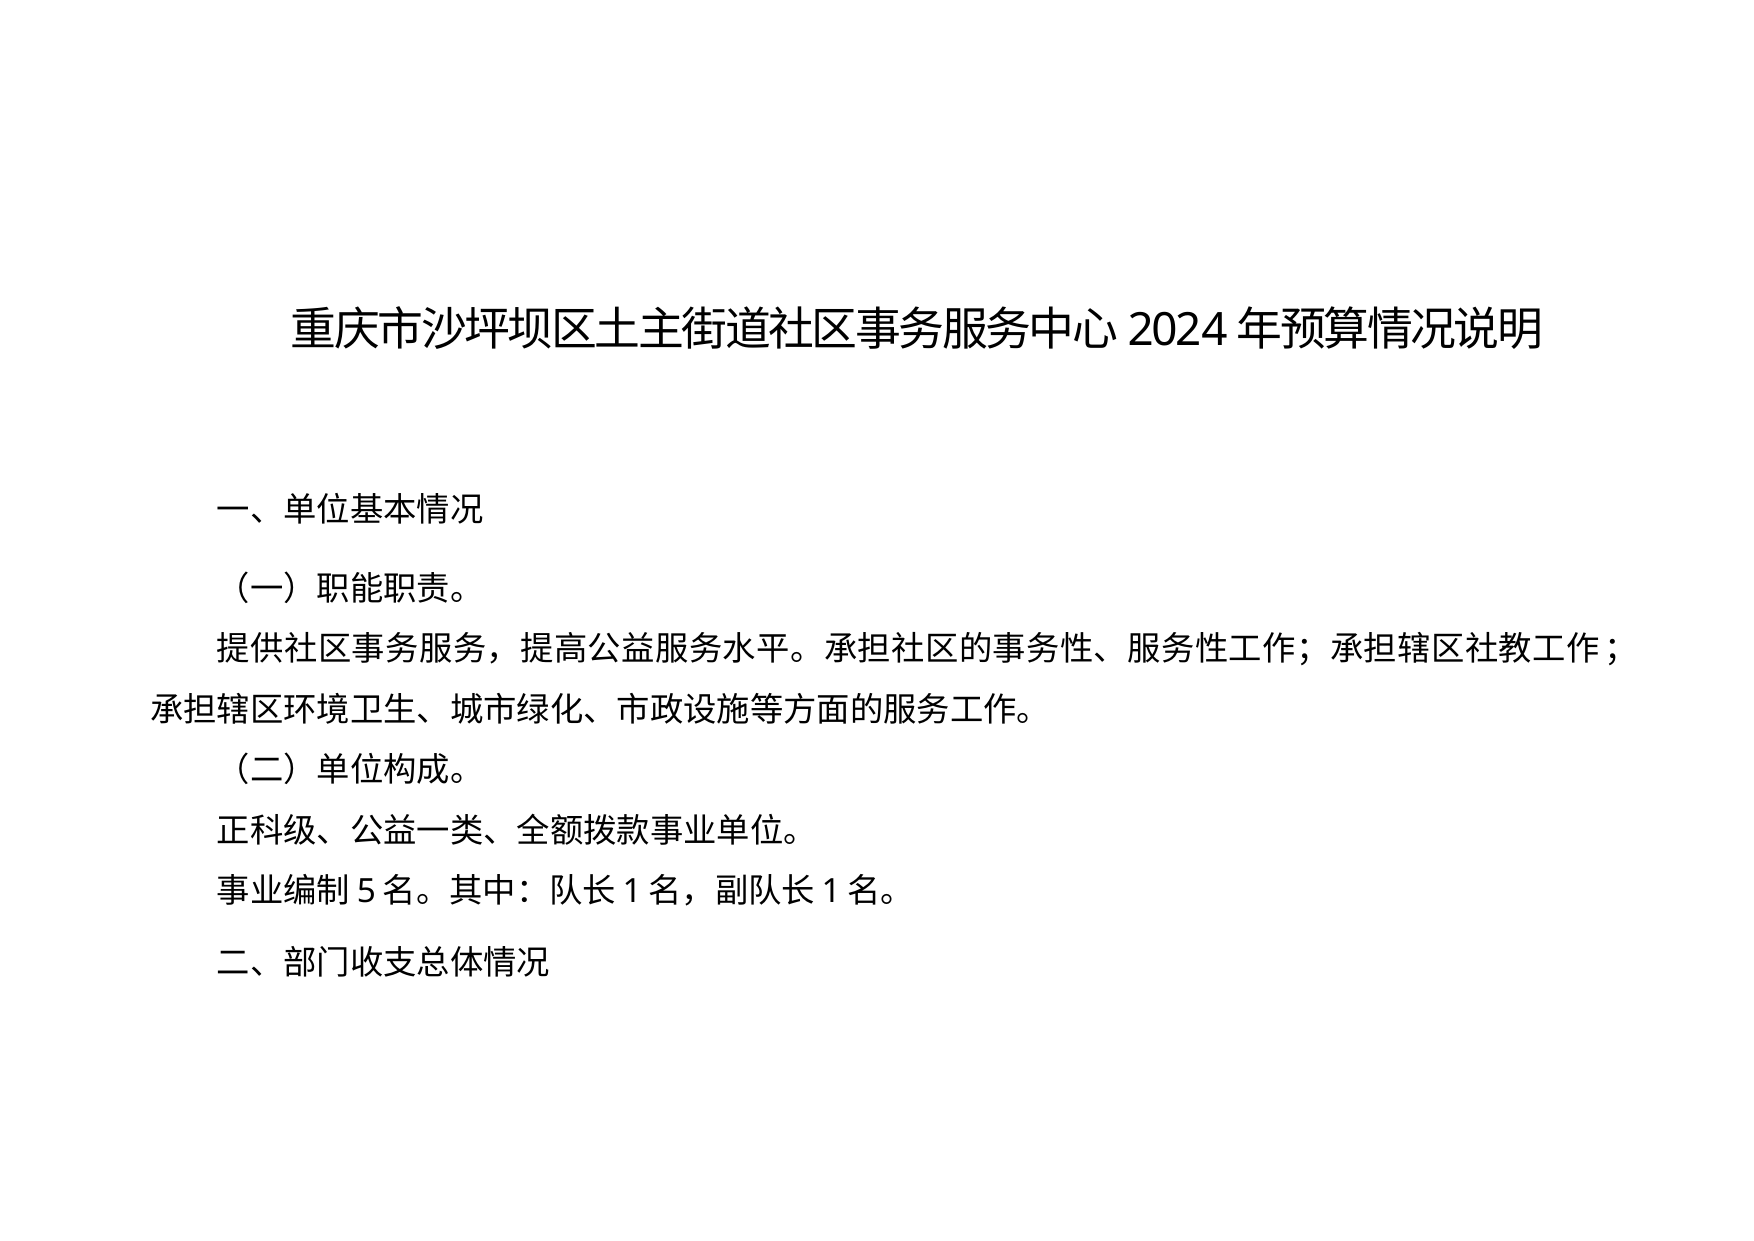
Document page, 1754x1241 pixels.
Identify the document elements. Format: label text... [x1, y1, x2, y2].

text 二、部门收支总体情况 [150, 914, 1604, 1005]
text （一）职能职责。 [150, 552, 1604, 612]
text 重庆市沙坪坝区土主街道社区事务服务中心2024年预算情况说明 [150, 280, 1604, 371]
text 提供社区事务服务，提高公益服务水平。承担社区的事务性、服务性工作；承担辖区社教工作；承担辖区环境卫生、城市绿化、市政设施等方面的服务工作。 [150, 612, 1604, 733]
text 事业编制5名。其中：队长1名，副队长1名。 [150, 854, 1604, 914]
text （二）单位构成。 [150, 733, 1604, 794]
text 一、单位基本情况 [150, 461, 1604, 552]
text 正科级、公益一类、全额拨款事业单位。 [150, 794, 1604, 854]
